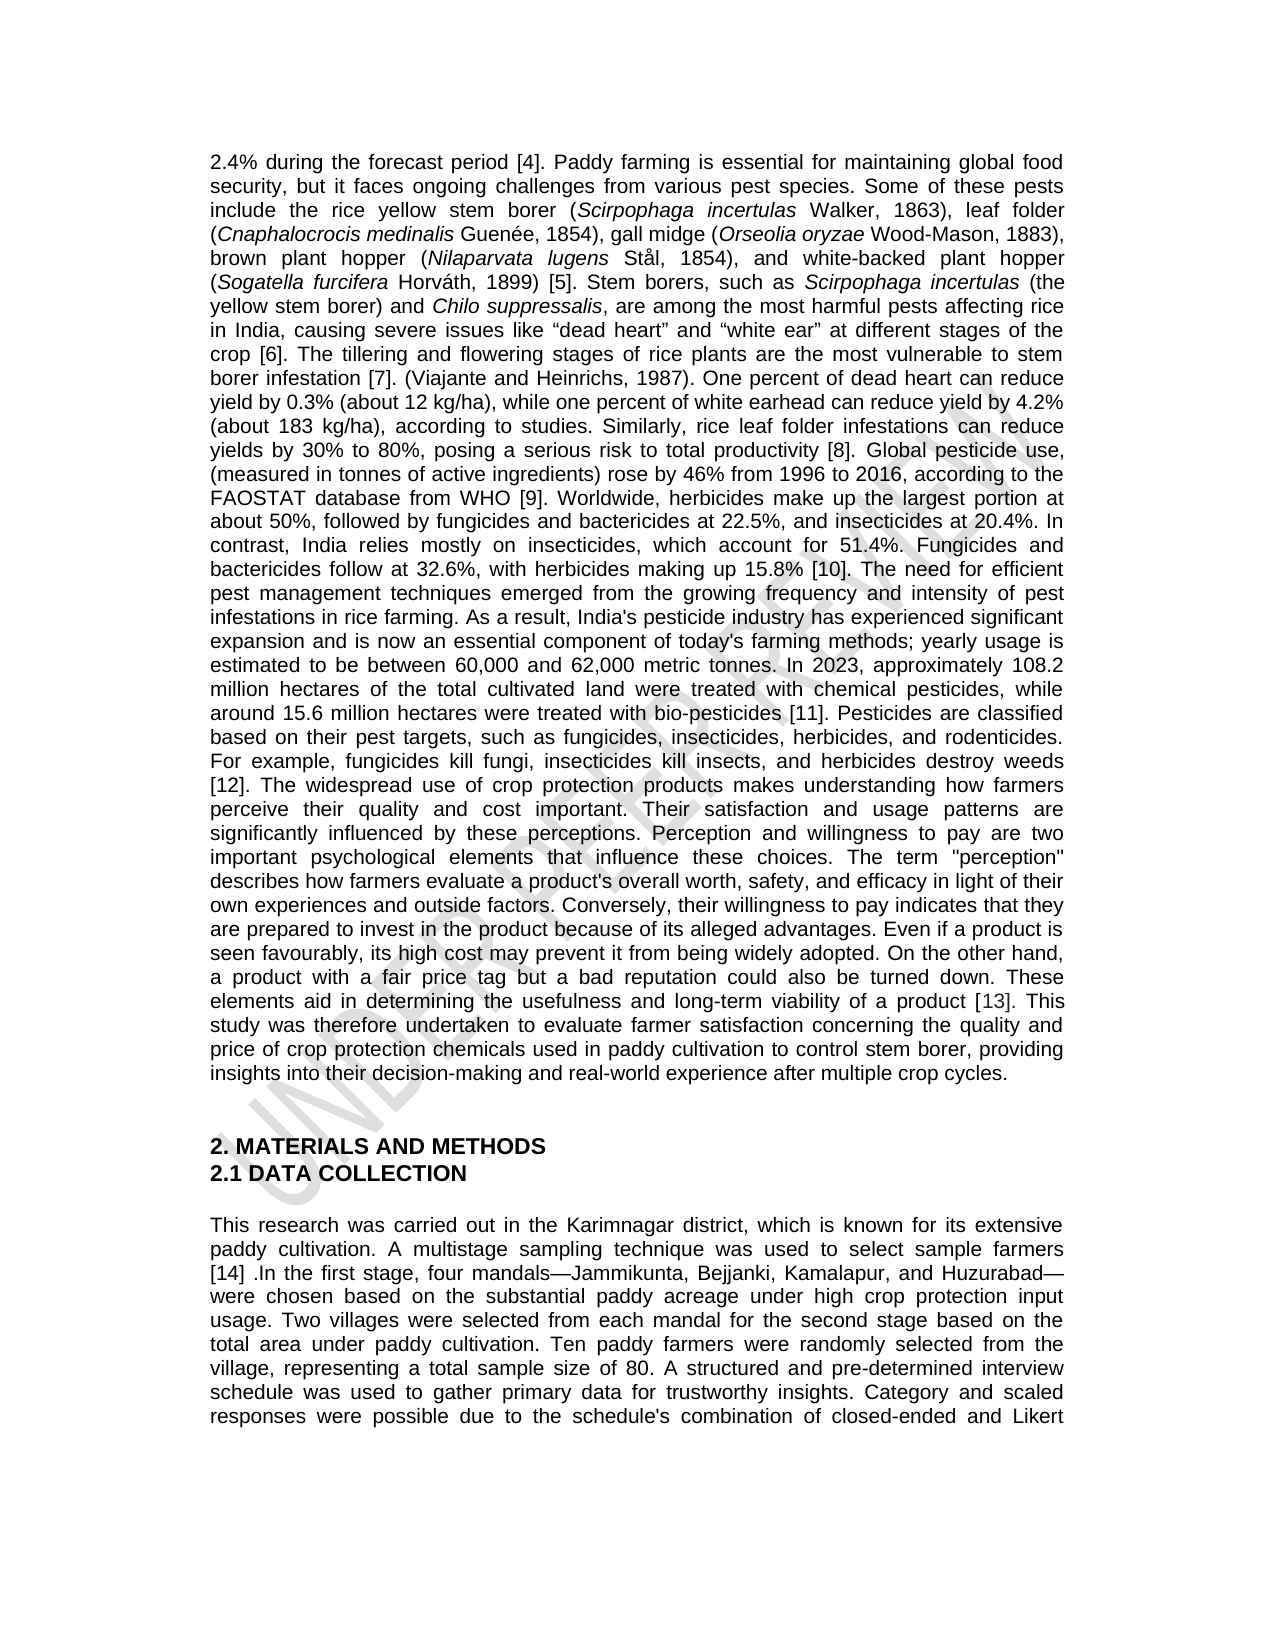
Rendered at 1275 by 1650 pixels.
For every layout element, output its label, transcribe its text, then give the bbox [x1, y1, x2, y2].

text 2.1 Data collection [210, 1160, 1065, 1186]
text 2. Materials and methods [210, 1133, 1065, 1160]
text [210, 150, 1065, 1084]
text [210, 1212, 1065, 1428]
